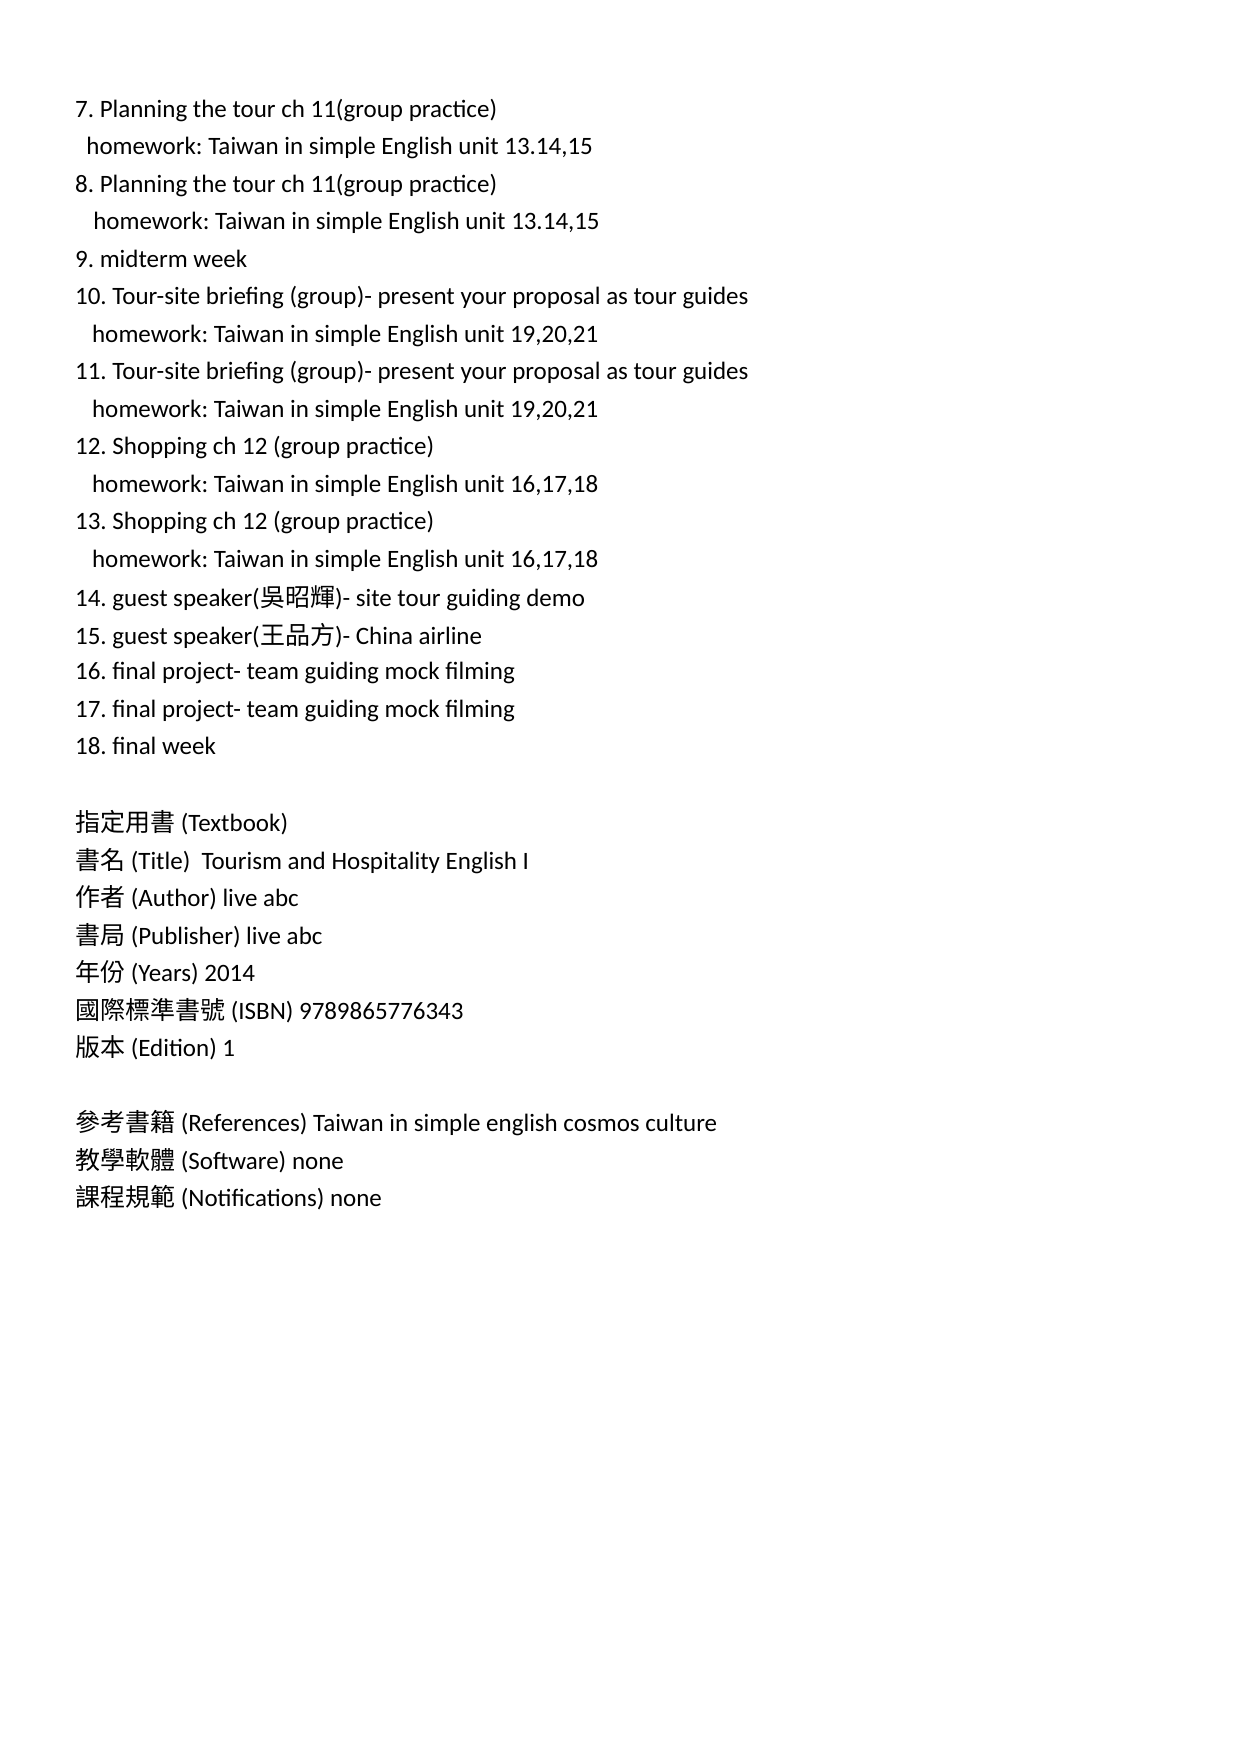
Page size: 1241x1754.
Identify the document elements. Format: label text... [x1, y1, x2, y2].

text homework: Taiwan in simple English unit 16,17,18 [75, 464, 1165, 502]
text 10. Tour-site briefing (group)- present your proposal as tour guides [75, 277, 1165, 314]
text 書局 (Publisher) live abc [75, 914, 1165, 952]
text 16. final project- team guiding mock filming [75, 652, 1165, 689]
text 作者 (Author) live abc [75, 877, 1165, 914]
text 9. midterm week [75, 239, 1165, 277]
text 年份 (Years) 2014 [75, 952, 1165, 989]
text homework: Taiwan in simple English unit 16,17,18 [75, 539, 1165, 577]
text 11. Tour-site briefing (group)- present your proposal as tour guides [75, 352, 1165, 389]
text 14. guest speaker(吳昭輝)- site tour guiding demo [75, 577, 1165, 614]
text 15. guest speaker(王品方)- China airline [75, 614, 1165, 652]
text 12. Shopping ch 12 (group practice) [75, 427, 1165, 464]
text 17. final project- team guiding mock filming [75, 689, 1165, 727]
text 課程規範 (Notifications) none [75, 1177, 1165, 1214]
text 書名 (Title) Tourism and Hospitality English I [75, 839, 1165, 877]
text 國際標準書號 (ISBN) 9789865776343 [75, 989, 1165, 1027]
text homework: Taiwan in simple English unit 13.14,15 [75, 127, 1165, 164]
text 7. Planning the tour ch 11(group practice) [75, 89, 1165, 127]
text homework: Taiwan in simple English unit 19,20,21 [75, 389, 1165, 427]
text 13. Shopping ch 12 (group practice) [75, 502, 1165, 539]
text 18. final week [75, 727, 1165, 764]
text 教學軟體 (Software) none [75, 1139, 1165, 1177]
text 參考書籍 (References) Taiwan in simple english cosmos culture [75, 1102, 1165, 1139]
text 版本 (Edition) 1 [75, 1027, 1165, 1064]
text 8. Planning the tour ch 11(group practice) [75, 164, 1165, 202]
text homework: Taiwan in simple English unit 13.14,15 [75, 202, 1165, 239]
text 指定用書 (Textbook) [75, 802, 1165, 839]
text homework: Taiwan in simple English unit 19,20,21 [75, 314, 1165, 352]
